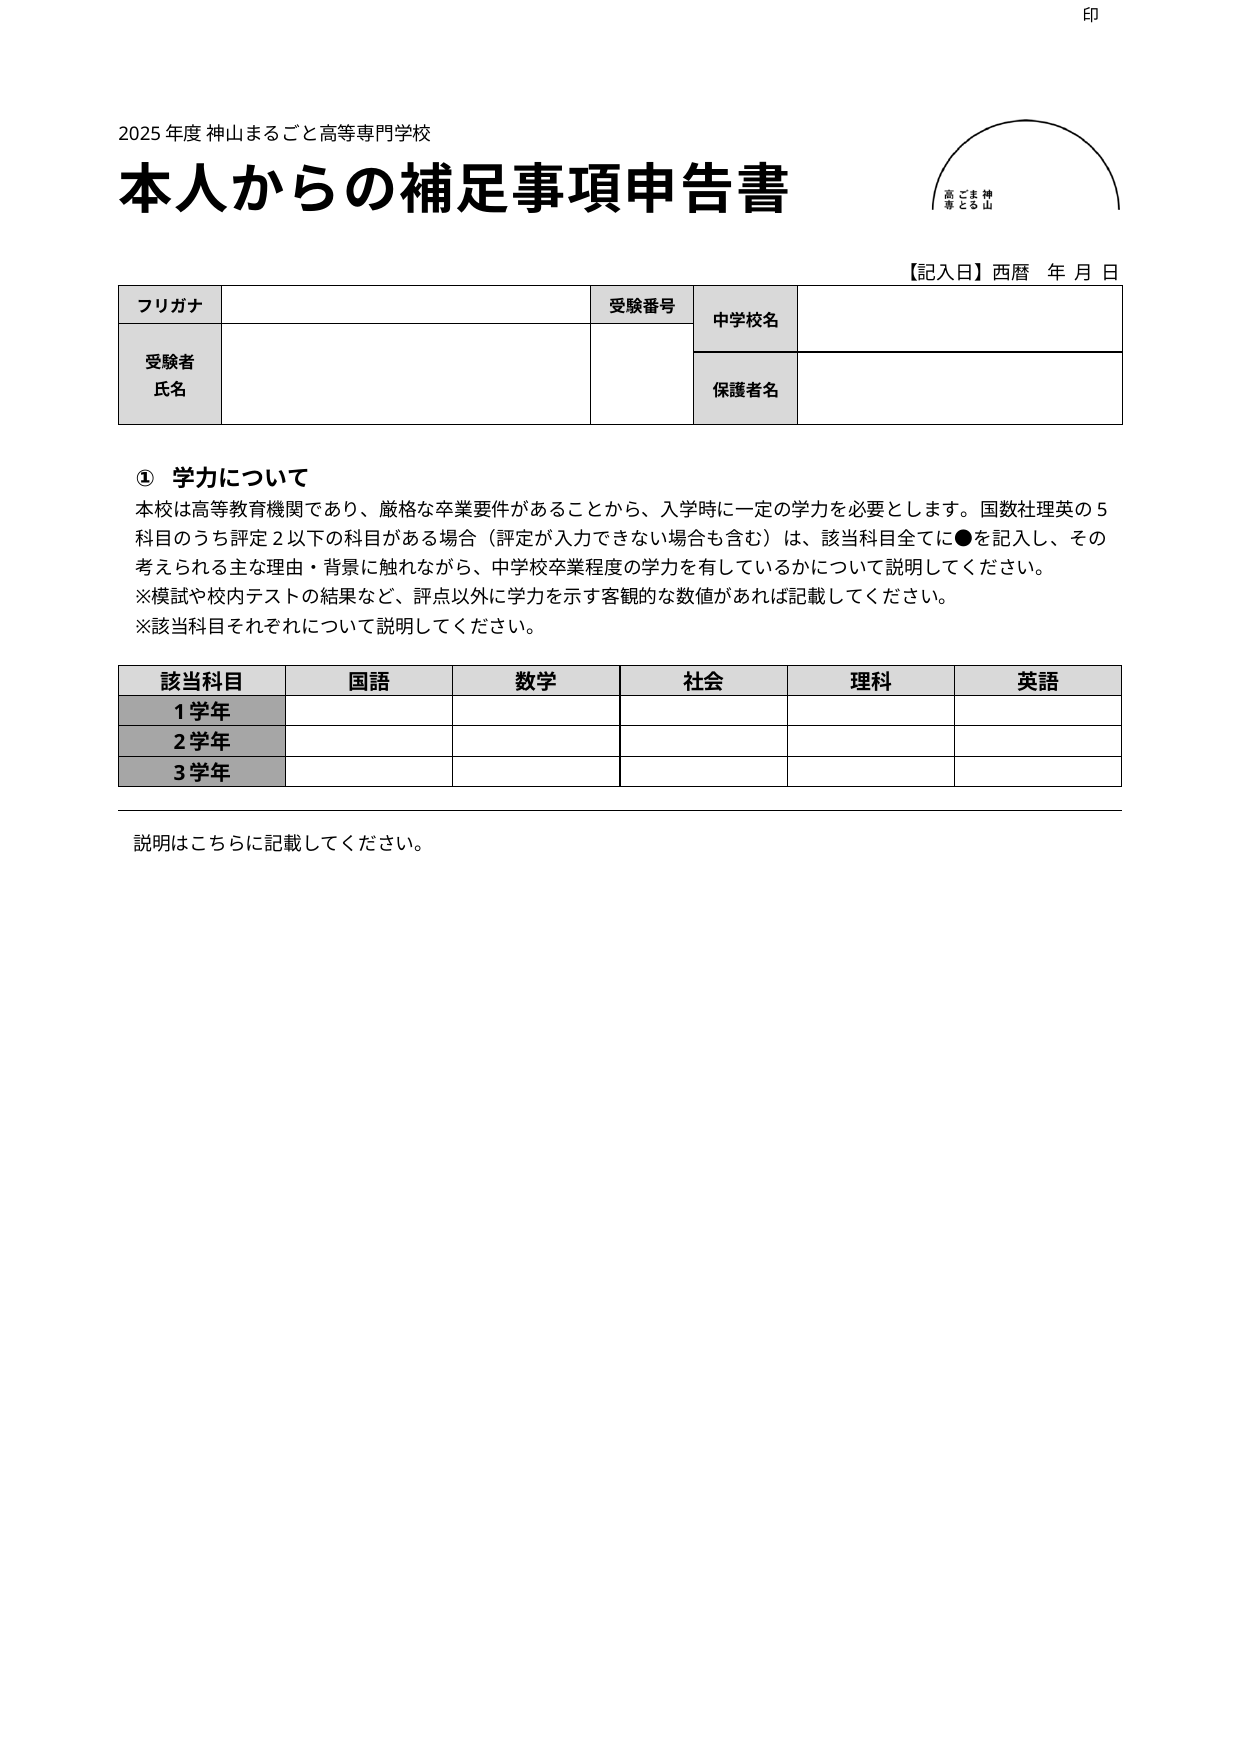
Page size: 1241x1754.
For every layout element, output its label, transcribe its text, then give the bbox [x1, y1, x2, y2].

table_cell 2学年 [119, 726, 285, 756]
text 2025年度 神山まるごと高等専門学校 [118, 118, 1122, 145]
table_cell [621, 726, 787, 756]
table_cell [286, 726, 452, 756]
table_header [798, 286, 1122, 351]
table_cell 1学年 [119, 696, 285, 725]
table_cell 保護者名 [694, 353, 797, 424]
table_cell [955, 726, 1121, 756]
table_cell [453, 726, 619, 756]
table_header 受験番号 [591, 286, 693, 323]
table_cell 3学年 [119, 757, 285, 786]
table_header 該当科目 [119, 666, 285, 695]
table_header 国語 [286, 666, 452, 695]
table_cell [621, 696, 787, 725]
table_header 中学校名 [694, 286, 797, 351]
table_cell [798, 353, 1122, 424]
table_cell [453, 757, 619, 786]
table_cell [222, 324, 590, 424]
table_cell [453, 696, 619, 725]
table_cell [955, 757, 1121, 786]
text 【記入日】西暦 年 月 日 [118, 258, 1120, 285]
picture [931, 119, 1120, 210]
table_cell [591, 324, 693, 424]
table_header 数学 [453, 666, 619, 695]
table_cell [955, 696, 1121, 725]
table_cell [788, 757, 954, 786]
table_header 英語 [955, 666, 1121, 695]
text 本人からの補足事項申告書 [118, 145, 1122, 224]
table_header 理科 [788, 666, 954, 695]
table_cell [286, 696, 452, 725]
table_cell [621, 757, 787, 786]
table_header フリガナ [119, 286, 221, 323]
table_cell [788, 726, 954, 756]
table_header 学力について 本校は高等教育機関であり、厳格な卒業要件があることから、入学時に一定の学力を必要とします。国数社理英の5科目のうち評定2以下の科目がある場合（評定が入力できない場合も含む）は、該当科目全てに●を記入し、その考えられる主な理由・背景に触れながら、中学校卒業程度の学力を有しているかについて説明してください。 ※模試や校内テストの結果など、評点以外に学力を示す客観的な数値があれば記載してください。 ※該当科目それぞれについて説明してください。 [118, 453, 1124, 646]
table_cell [286, 757, 452, 786]
table_header 社会 [621, 666, 787, 695]
table_header [222, 286, 590, 323]
table_cell 受験者 氏名 [119, 324, 221, 424]
table_cell [788, 696, 954, 725]
